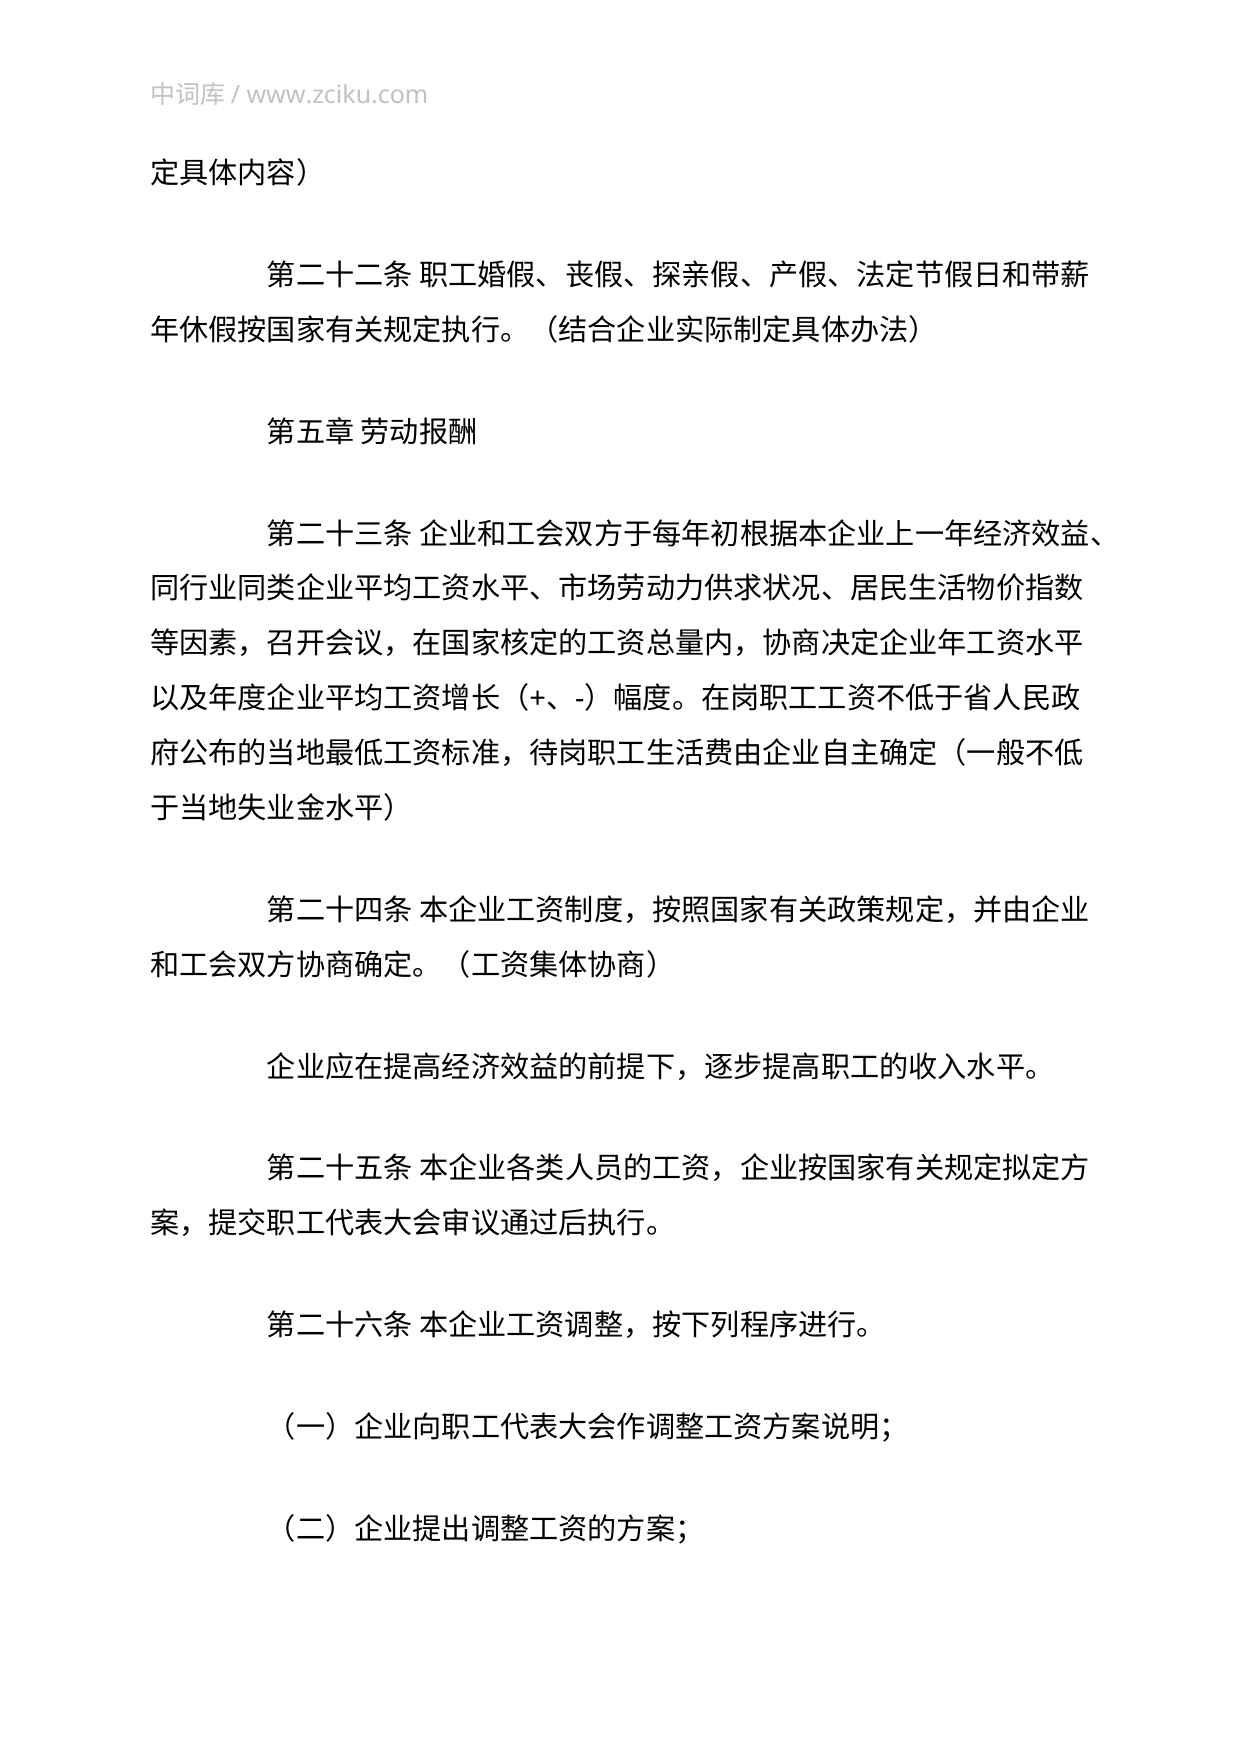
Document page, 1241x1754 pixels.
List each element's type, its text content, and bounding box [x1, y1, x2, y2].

text 第二十五条 本企业各类人员的工资，企业按国家有关规定拟定方案，提交职工代表大会审议通过后执行。 [150, 1145, 1090, 1242]
text 第二十四条 本企业工资制度，按照国家有关政策规定，并由企业和工会双方协商确定。（工资集体协商） [150, 887, 1090, 984]
text 第五章 劳动报酬 [150, 408, 1090, 451]
text 第二十二条 职工婚假、丧假、探亲假、产假、法定节假日和带薪年休假按国家有关规定执行。（结合企业实际制定具体办法） [150, 252, 1090, 349]
text 企业应在提高经济效益的前提下，逐步提高职工的收入水平。 [150, 1043, 1090, 1086]
text （二）企业提出调整工资的方案； [150, 1505, 1090, 1547]
text （一）企业向职工代表大会作调整工资方案说明； [150, 1403, 1090, 1446]
text 第二十三条 企业和工会双方于每年初根据本企业上一年经济效益、同行业同类企业平均工资水平、市场劳动力供求状况、居民生活物价指数等因素，召开会议，在国家核定的工资总量内，协商决定企业年工资水平以及年度企业平均工资增长（+、-）幅度。在岗职工工资不低于省人民政府公布的当地最低工资标准，待岗职工生活费由企业自主确定（一般不低于当地失业金水平） [150, 510, 1090, 827]
text 第二十六条 本企业工资调整，按下列程序进行。 [150, 1302, 1090, 1344]
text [150, 150, 1090, 192]
